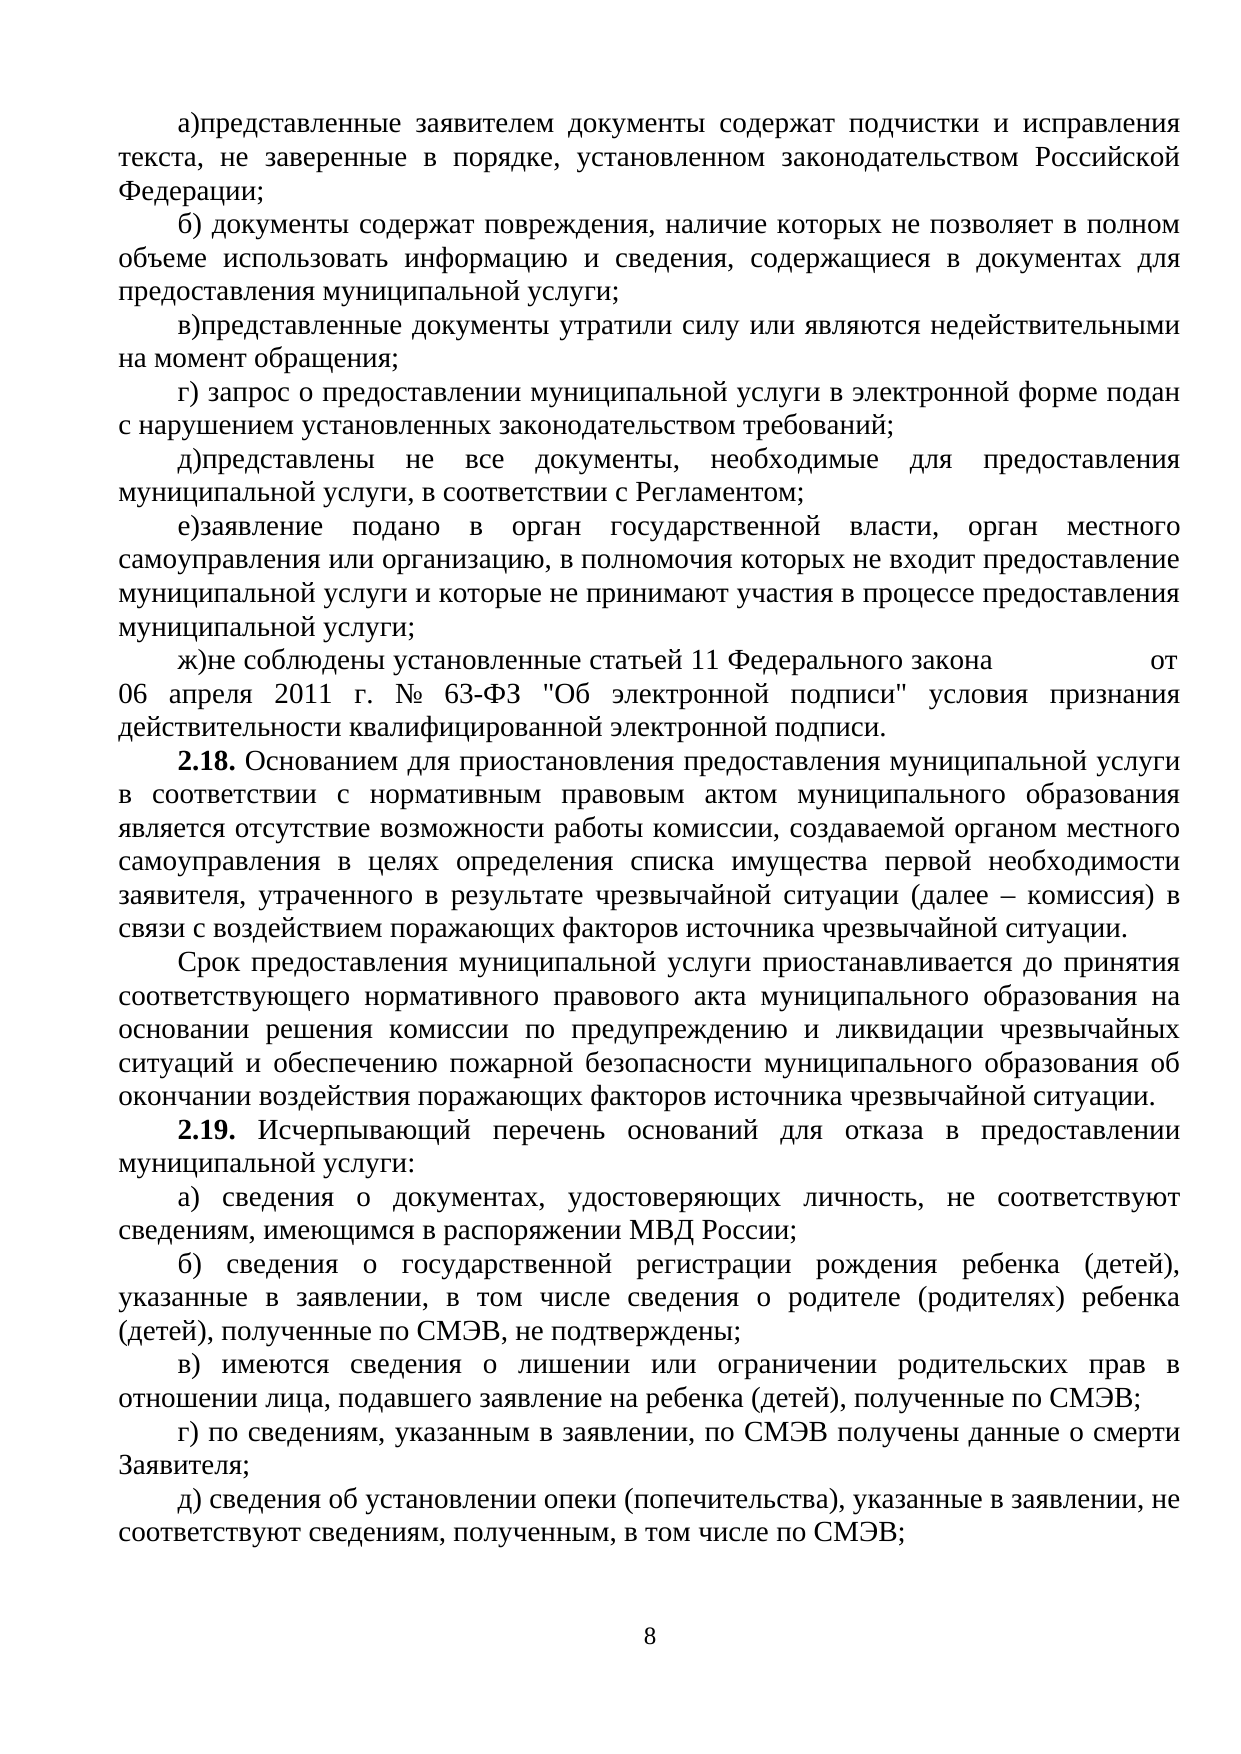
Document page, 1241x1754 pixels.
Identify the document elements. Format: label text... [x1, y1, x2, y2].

text а) сведения о документах, удостоверяющих личность, не соответствуют сведениям, имеющимся в распоряжении МВД России; [118, 1179, 1181, 1246]
text г) по сведениям, указанным в заявлении, по СМЭВ получены данные о смерти Заявителя; [118, 1414, 1181, 1481]
text а)представленные заявителем документы содержат подчистки и исправления текста, не заверенные в порядке, установленном законодательством Российской Федерации; [118, 106, 1181, 206]
text ж)не соблюдены установленные статьей 11 Федерального закона от 06 апреля 2011 г. № 63-ФЗ "Об электронной подписи" условия признания действительности квалифицированной электронной подписи. [118, 642, 1181, 743]
text б) сведения о государственной регистрации рождения ребенка (детей), указанные в заявлении, в том числе сведения о родителе (родителях) ребенка (детей), полученные по СМЭВ, не подтверждены; [118, 1246, 1181, 1347]
text Срок предоставления муниципальной услуги приостанавливается до принятия соответствующего нормативного правового акта муниципального образования на основании решения комиссии по предупреждению и ликвидации чрезвычайных ситуаций и обеспечению пожарной безопасности муниципального образования об окончании воздействия поражающих факторов источника чрезвычайной ситуации. [118, 944, 1181, 1112]
text б) документы содержат повреждения, наличие которых не позволяет в полном объеме использовать информацию и сведения, содержащиеся в документах для предоставления муниципальной услуги; [118, 206, 1181, 307]
text д)представлены не все документы, необходимые для предоставления муниципальной услуги, в соответствии с Регламентом; [118, 441, 1181, 508]
text д) сведения об установлении опеки (попечительства), указанные в заявлении, не соответствуют сведениям, полученным, в том числе по СМЭВ; [118, 1481, 1181, 1548]
text 2.19. Исчерпывающий перечень оснований для отказа в предоставлении муниципальной услуги: [118, 1112, 1181, 1179]
text 2.18. Основанием для приостановления предоставления муниципальной услуги в соответствии с нормативным правовым актом муниципального образования является отсутствие возможности работы комиссии, создаваемой органом местного самоуправления в целях определения списка имущества первой необходимости заявителя, утраченного в результате чрезвычайной ситуации (далее – комиссия) в связи с воздействием поражающих факторов источника чрезвычайной ситуации. [118, 743, 1181, 944]
text в)представленные документы утратили силу или являются недействительными на момент обращения; [118, 307, 1181, 374]
text в) имеются сведения о лишении или ограничении родительских прав в отношении лица, подавшего заявление на ребенка (детей), полученные по СМЭВ; [118, 1347, 1181, 1414]
text г) запрос о предоставлении муниципальной услуги в электронной форме подан с нарушением установленных законодательством требований; [118, 374, 1181, 441]
text е)заявление подано в орган государственной власти, орган местного самоуправления или организацию, в полномочия которых не входит предоставление муниципальной услуги и которые не принимают участия в процессе предоставления муниципальной услуги; [118, 508, 1181, 642]
